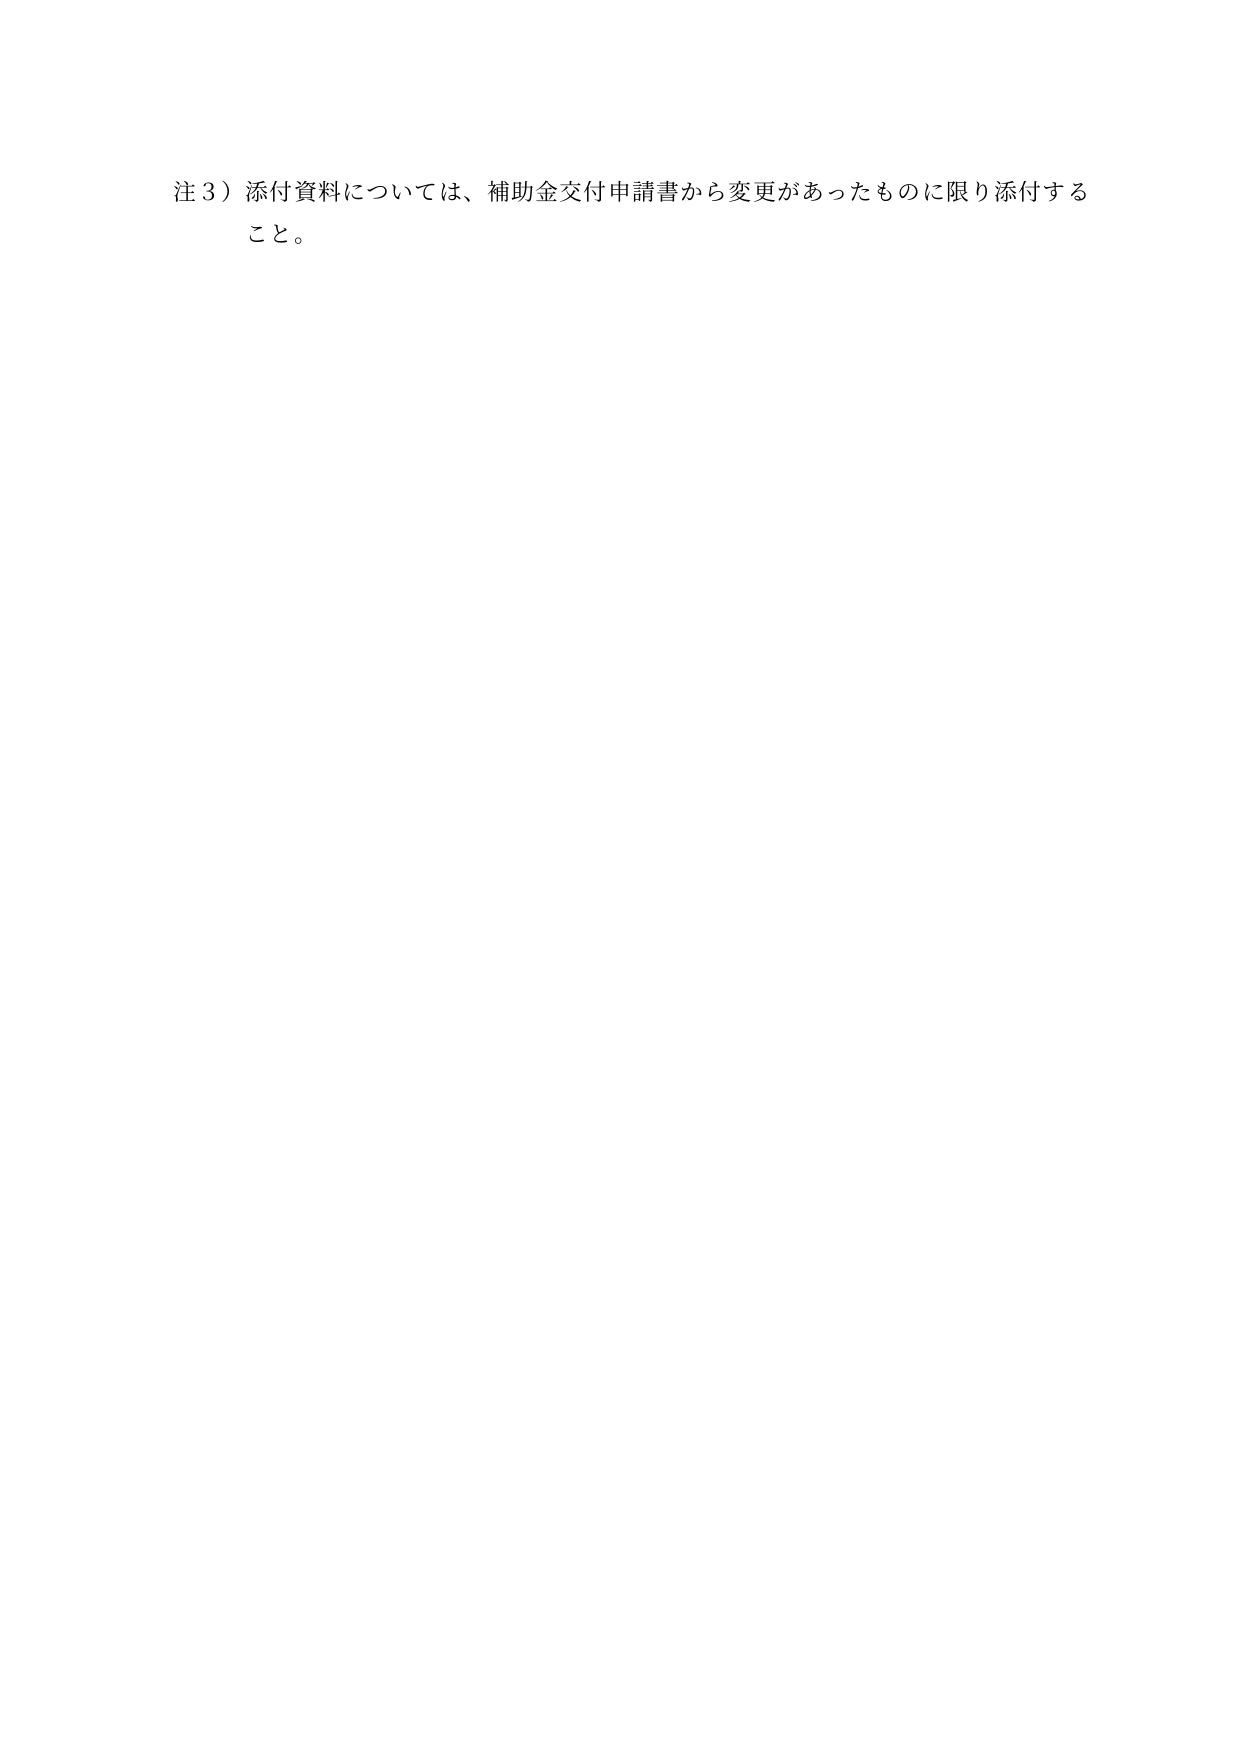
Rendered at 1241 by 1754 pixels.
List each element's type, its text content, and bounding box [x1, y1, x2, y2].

text 注３）添付資料については、補助金交付申請書から変更があったものに限り添付すること。 [149, 169, 1091, 254]
